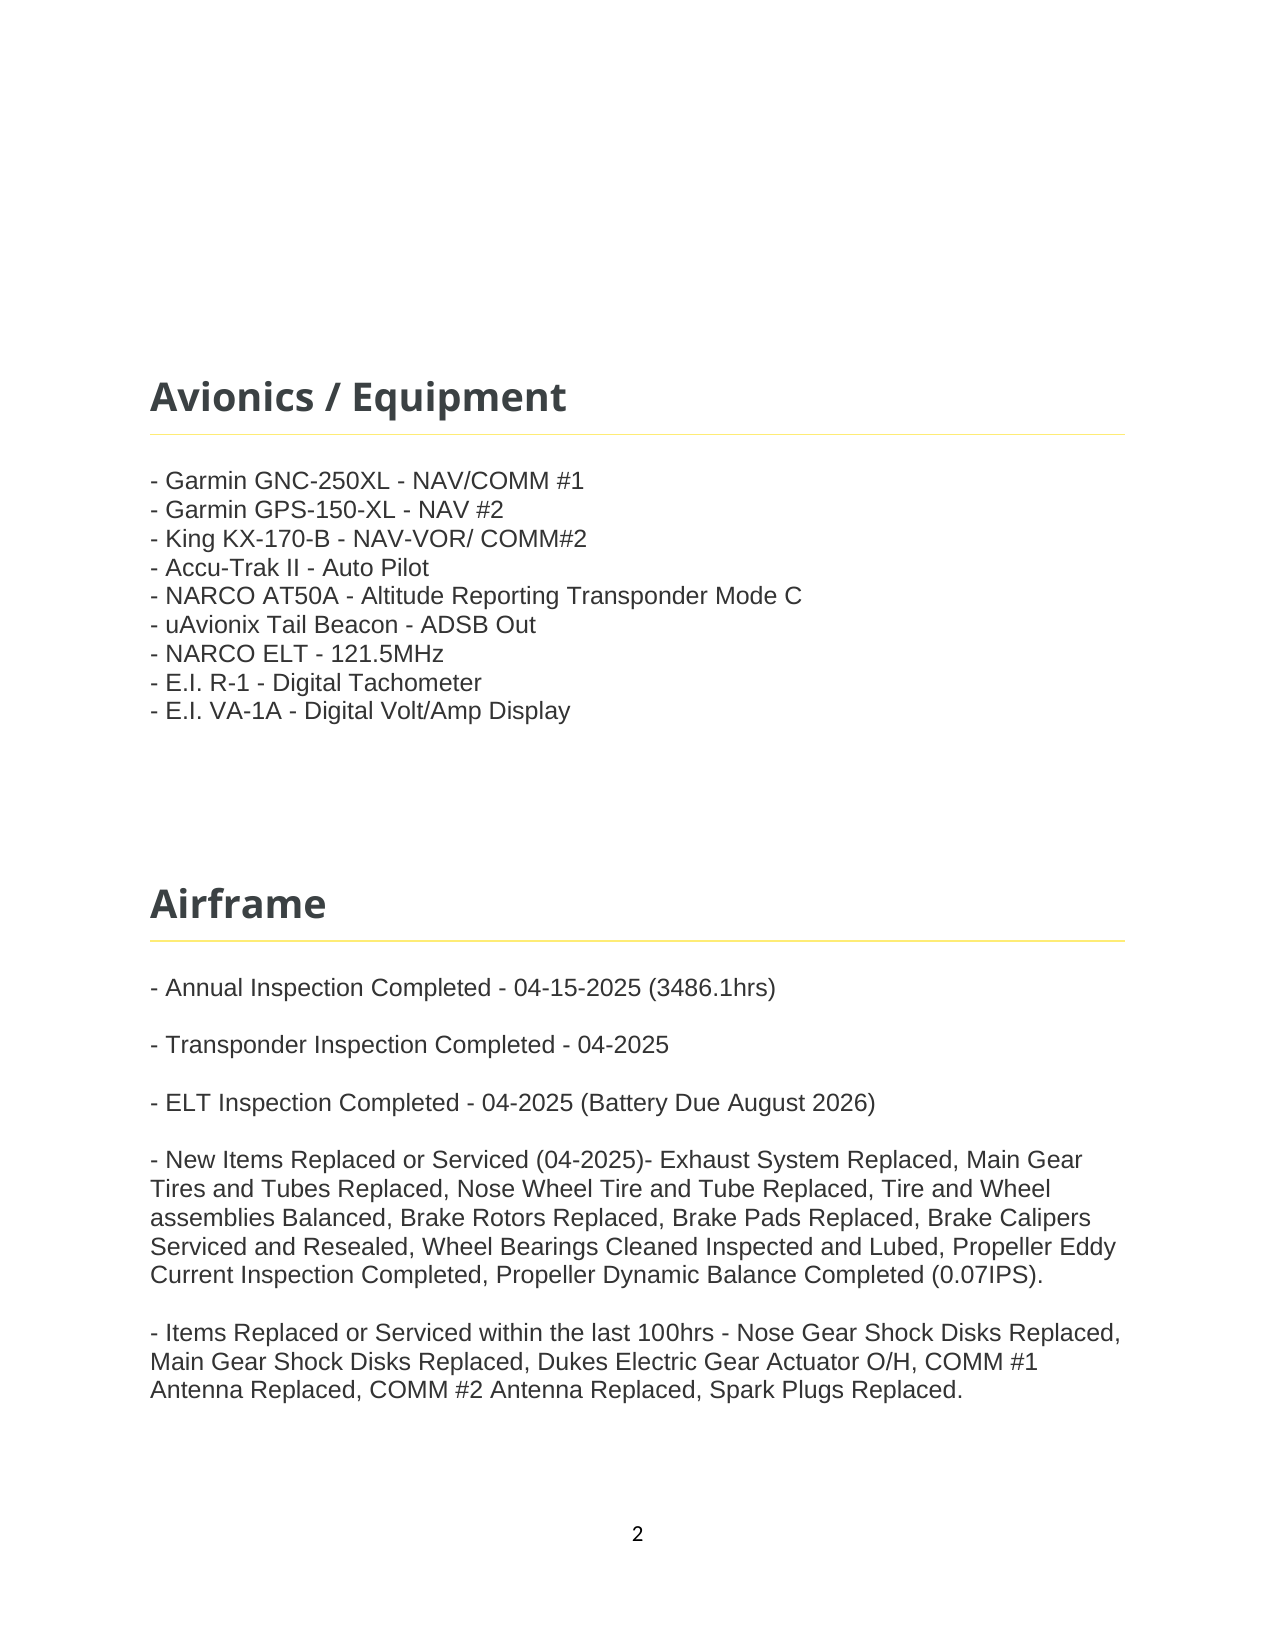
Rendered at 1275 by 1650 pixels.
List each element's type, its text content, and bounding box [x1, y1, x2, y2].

text Avionics / Equipment [150, 369, 1125, 434]
text - King KX-170-B - NAV-VOR/ COMM#2 [150, 524, 1125, 553]
text - Transponder Inspection Completed - 04-2025 [150, 1030, 1125, 1059]
text - uAvionix Tail Beacon - ADSB Out [150, 610, 1125, 639]
text - New Items Replaced or Serviced (04-2025)- Exhaust System Replaced, Main Gear Tires and Tubes Replaced, Nose Wheel Tire and Tube Replaced, Tire and Wheel assemblies Balanced, Brake Rotors Replaced, Brake Pads Replaced, Brake Calipers Serviced and Resealed, Wheel Bearings Cleaned Inspected and Lubed, Propeller Eddy Current Inspection Completed, Propeller Dynamic Balance Completed (0.07IPS). [150, 1145, 1125, 1289]
text - ELT Inspection Completed - 04-2025 (Battery Due August 2026) [150, 1088, 1125, 1117]
text - Accu-Trak II - Auto Pilot [150, 553, 1125, 581]
text - Garmin GNC-250XL - NAV/COMM #1 [150, 466, 1125, 495]
text - E.I. VA-1A - Digital Volt/Amp Display [150, 696, 1125, 725]
text - NARCO AT50A - Altitude Reporting Transponder Mode C [150, 581, 1125, 610]
text - Garmin GPS-150-XL - NAV #2 [150, 495, 1125, 524]
text - NARCO ELT - 121.5MHz [150, 639, 1125, 668]
text - Items Replaced or Serviced within the last 100hrs - Nose Gear Shock Disks Replaced, Main Gear Shock Disks Replaced, Dukes Electric Gear Actuator O/H, COMM #1 Antenna Replaced, COMM #2 Antenna Replaced, Spark Plugs Replaced. [150, 1318, 1125, 1404]
text - E.I. R-1 - Digital Tachometer [150, 668, 1125, 696]
text - Annual Inspection Completed - 04-15-2025 (3486.1hrs) [150, 973, 1125, 1002]
text Airframe [150, 876, 1125, 940]
